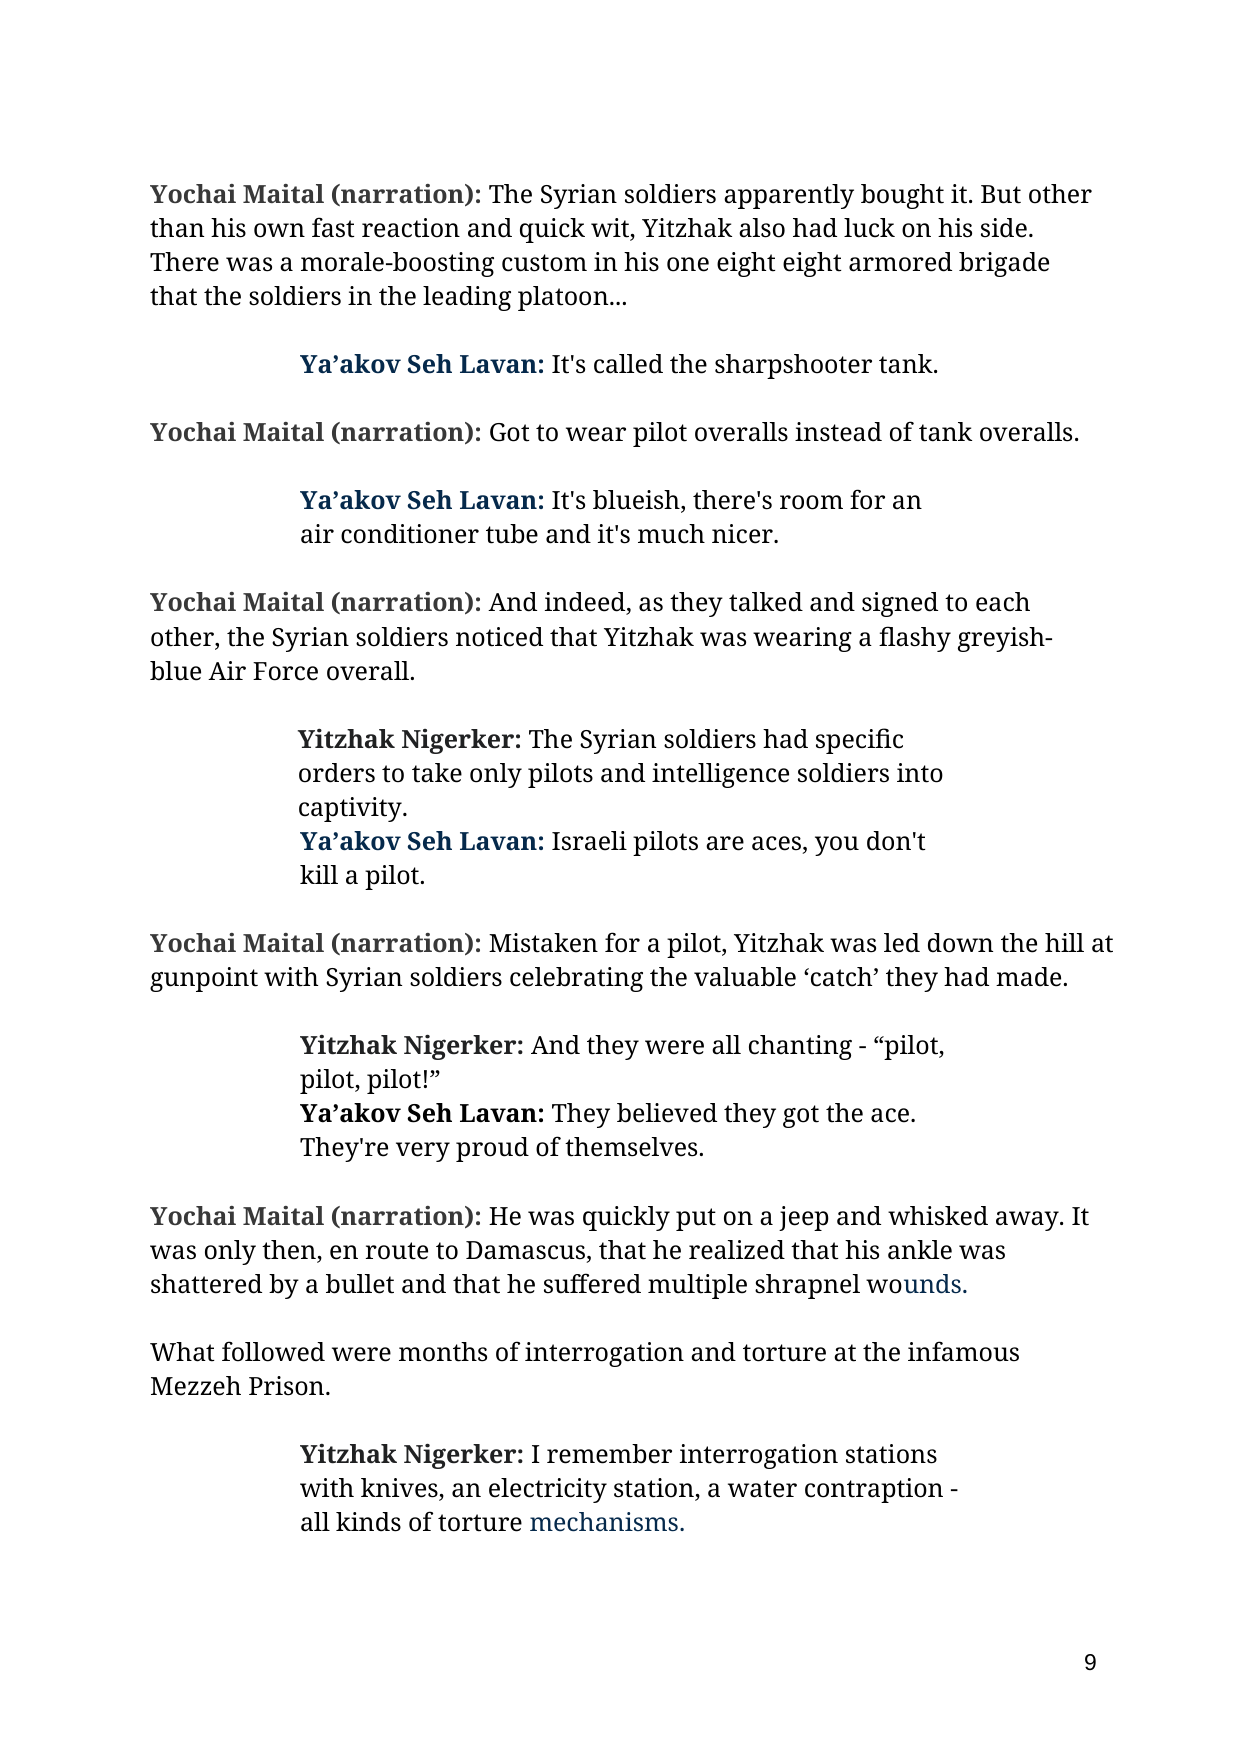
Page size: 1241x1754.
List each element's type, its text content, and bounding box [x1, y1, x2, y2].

text Ya’akov Seh Lavan: They believed they got the ace. They're very proud of themselves. [300, 1096, 946, 1164]
text Ya’akov Seh Lavan: It's blueish, there's room for an air conditioner tube and it's much nicer. [300, 483, 946, 551]
text Yitzhak Nigerker: And they were all chanting - “pilot, pilot, pilot!” [300, 1028, 974, 1096]
text Yitzhak Nigerker: The Syrian soldiers had specific orders to take only pilots and intelligence soldiers into captivity. [298, 721, 974, 823]
text What followed were months of interrogation and torture at the infamous Mezzeh Prison. [150, 1334, 1096, 1403]
text Yochai Maital (narration): He was quickly put on a jeep and whisked away. It was only then, en route to Damascus, that he realized that his ankle was shattered by a bullet and that he suffered multiple shrapnel wounds. [150, 1198, 1096, 1300]
text Ya’akov Seh Lavan: It's called the sharpshooter tank. [300, 347, 946, 381]
text Yitzhak Nigerker: I remember interrogation stations with knives, an electricity station, a water contraption - all kinds of torture mechanisms. [300, 1437, 974, 1539]
text Yochai Maital (narration): Got to wear pilot overalls instead of tank overalls. [150, 415, 1101, 449]
text Yochai Maital (narration): The Syrian soldiers apparently bought it. But other than his own fast reaction and quick wit, Yitzhak also had luck on his side. There was a morale-boosting custom in his one eight eight armored brigade that the soldiers in the leading platoon... [150, 176, 1101, 313]
text Yochai Maital (narration): Mistaken for a pilot, Yitzhak was led down the hill at gunpoint with Syrian soldiers celebrating the valuable ‘catch’ they had made. [150, 926, 1131, 994]
text Ya’akov Seh Lavan: Israeli pilots are aces, you don't kill a pilot. [300, 823, 946, 892]
text Yochai Maital (narration): And indeed, as they talked and signed to each other, the Syrian soldiers noticed that Yitzhak was wearing a flashy greyish-blue Air Force overall. [150, 585, 1101, 687]
